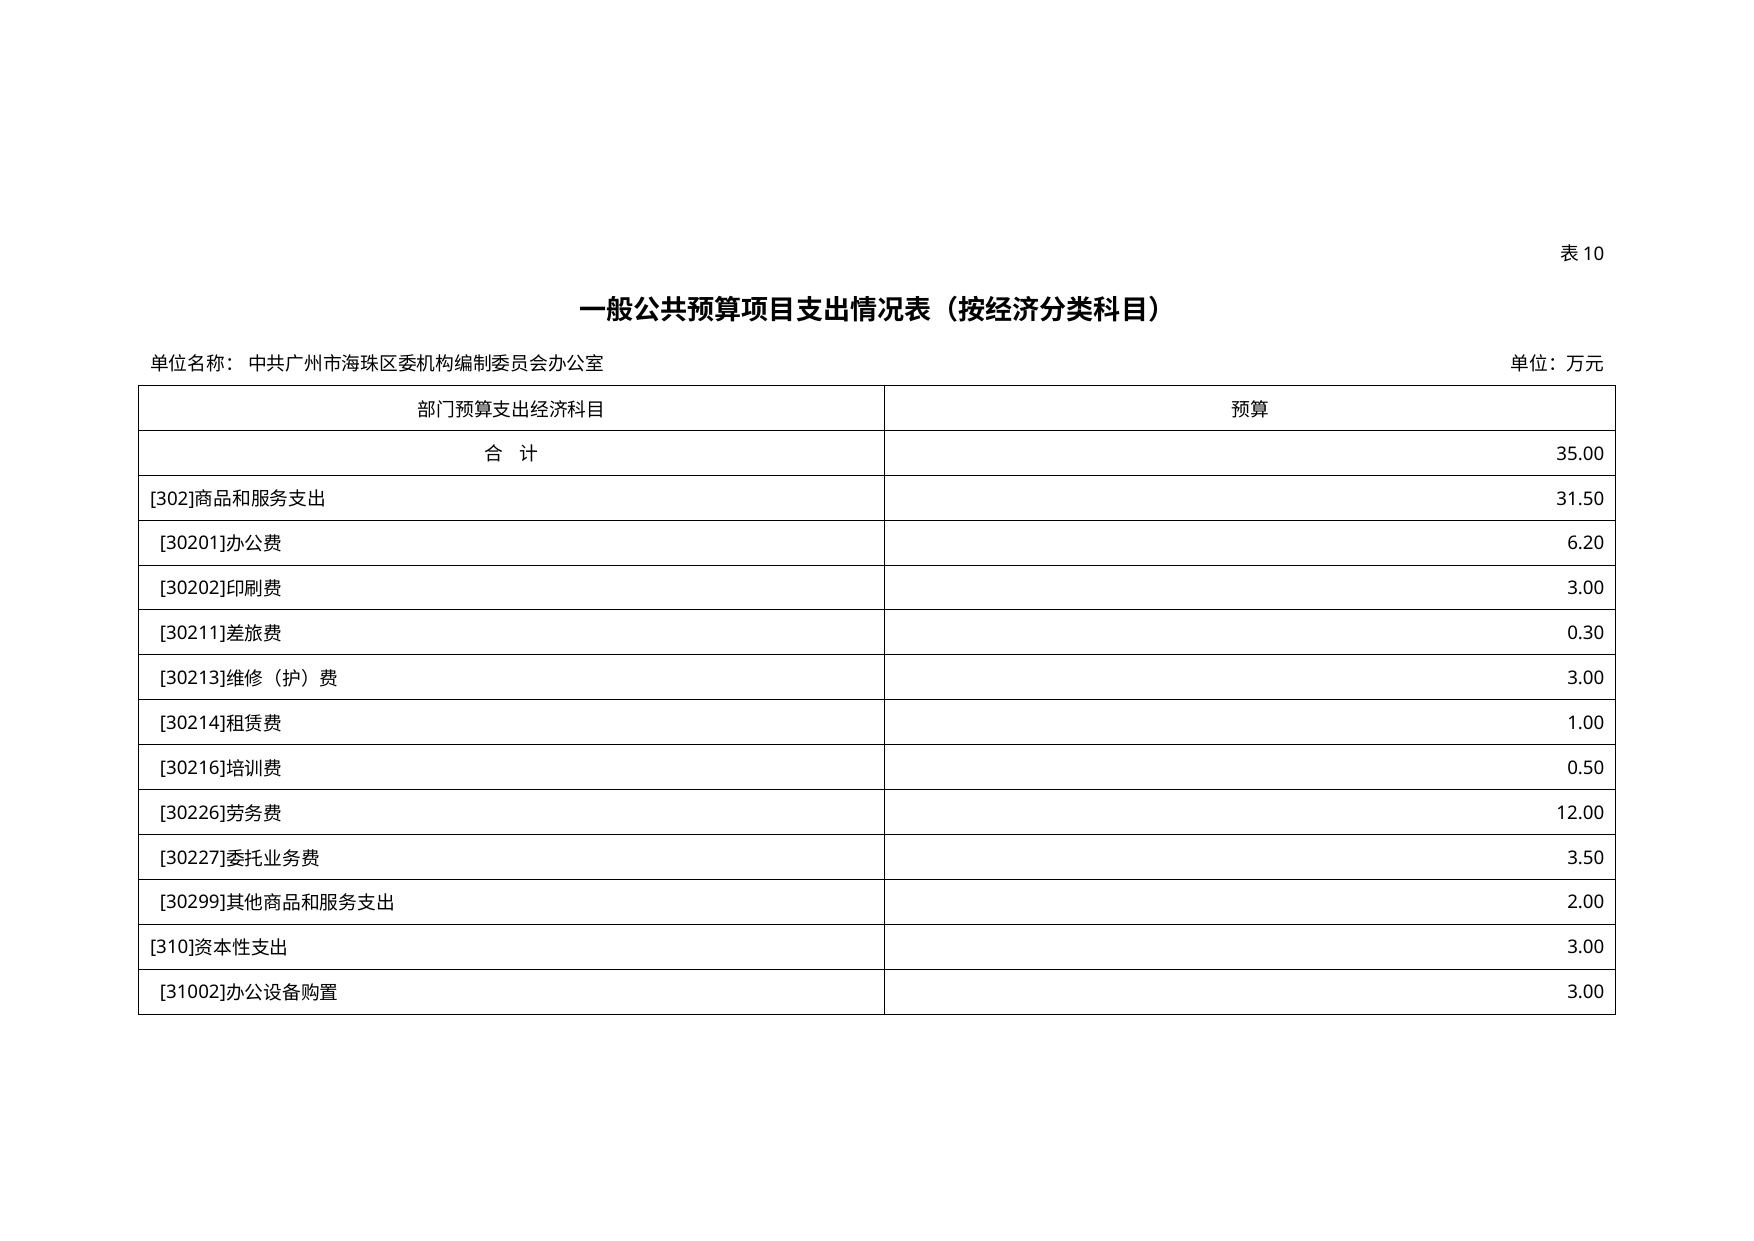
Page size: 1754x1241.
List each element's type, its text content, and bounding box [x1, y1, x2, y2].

table_cell 0.30 [885, 610, 1615, 654]
table_cell [30216]培训费 [139, 745, 884, 789]
table_cell 0.50 [885, 745, 1615, 789]
table_cell 3.00 [885, 655, 1615, 699]
table_header 表10 [139, 230, 1615, 275]
table_cell 12.00 [885, 790, 1615, 834]
table_cell 单位名称： 中共广州市海珠区委机构编制委员会办公室 [139, 340, 884, 385]
table_cell 1.00 [885, 700, 1615, 744]
table_cell 一般公共预算项目支出情况表（按经济分类科目） [139, 275, 1615, 340]
table_cell [30211]差旅费 [139, 610, 884, 654]
table_cell 31.50 [885, 476, 1615, 519]
table_cell [31002]办公设备购置 [139, 970, 884, 1013]
table_cell [30213]维修（护）费 [139, 655, 884, 699]
table_cell 单位：万元 [884, 340, 1615, 385]
table_cell 2.00 [885, 880, 1615, 924]
table_cell 3.00 [885, 970, 1615, 1013]
table_cell [302]商品和服务支出 [139, 476, 884, 519]
table_cell [30299]其他商品和服务支出 [139, 880, 884, 924]
table_cell 部门预算支出经济科目 [139, 386, 884, 430]
table_cell [30201]办公费 [139, 521, 884, 564]
table_cell [310]资本性支出 [139, 925, 884, 968]
table_cell [30202]印刷费 [139, 566, 884, 609]
table_cell 预算 [885, 386, 1615, 430]
table_cell 3.00 [885, 925, 1615, 968]
table_cell [30226]劳务费 [139, 790, 884, 834]
table_cell [30214]租赁费 [139, 700, 884, 744]
table_cell 6.20 [885, 521, 1615, 564]
table_cell 35.00 [885, 431, 1615, 475]
table_cell 3.50 [885, 835, 1615, 879]
table_cell 合 计 [139, 431, 884, 475]
table_cell 3.00 [885, 566, 1615, 609]
table_cell [30227]委托业务费 [139, 835, 884, 879]
